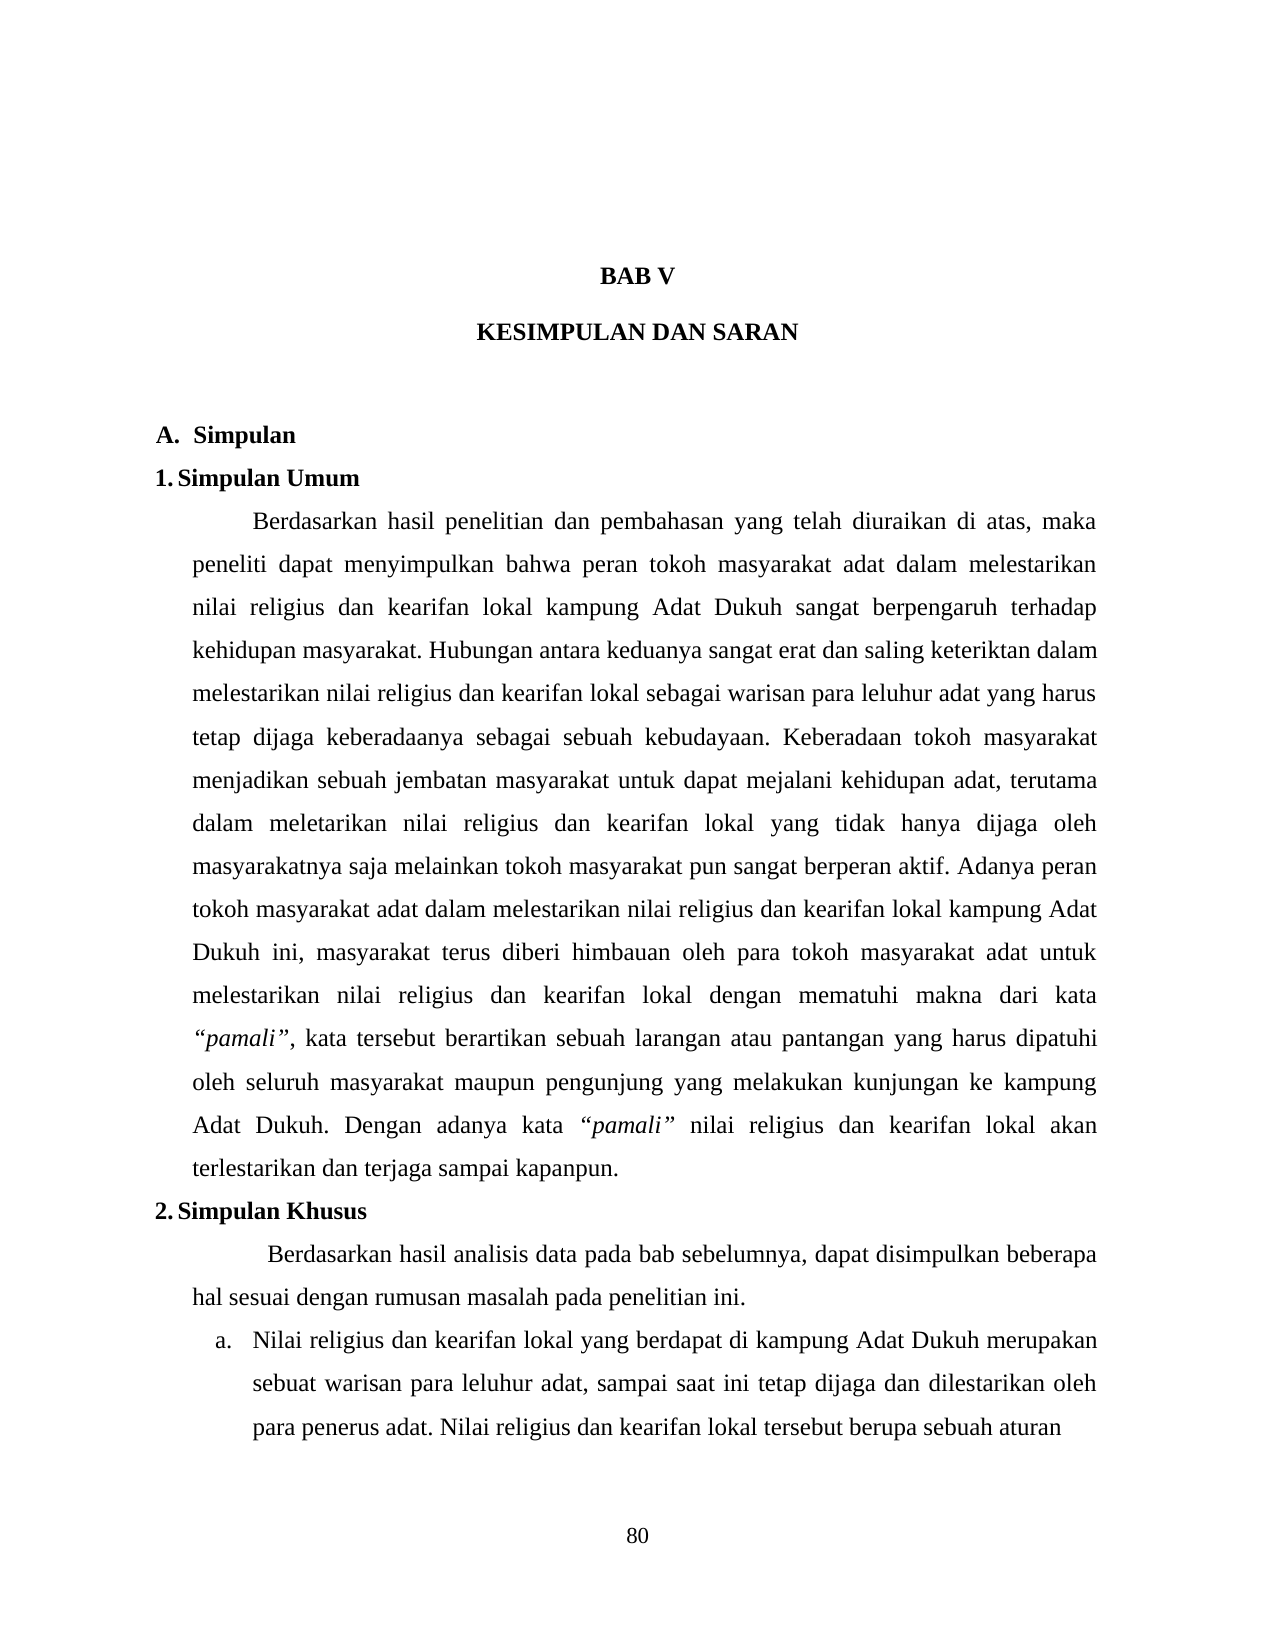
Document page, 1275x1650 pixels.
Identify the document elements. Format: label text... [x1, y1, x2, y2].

text Berdasarkan hasil analisis data pada bab sebelumnya, dapat disimpulkan beberapa hal sesuai dengan rumusan masalah pada penelitian ini. [192, 1239, 1098, 1311]
subtitle BAB V [177, 261, 1098, 290]
list Simpulan [156, 420, 1098, 448]
list Simpulan Umum [154, 463, 1098, 492]
list Berdasarkan hasil penelitian dan pembahasan yang telah diuraikan di atas, maka peneliti dapat menyimpulkan bahwa peran tokoh masyarakat adat dalam melestarikan nilai religius dan kearifan lokal kampung Adat Dukuh sangat berpengaruh terhadap kehidupan masyarakat. Hubungan antara keduanya sangat erat dan saling keteriktan dalam melestarikan nilai religius dan kearifan lokal sebagai warisan para leluhur adat yang harus tetap dijaga keberadaanya sebagai sebuah kebudayaan. Keberadaan tokoh masyarakat menjadikan sebuah jembatan masyarakat untuk dapat mejalani kehidupan adat, terutama dalam meletarikan nilai religius dan kearifan lokal yang tidak hanya dijaga oleh masyarakatnya saja melainkan tokoh masyarakat pun sangat berperan aktif. Adanya peran tokoh masyarakat adat dalam melestarikan nilai religius dan kearifan lokal kampung Adat Dukuh ini, masyarakat terus diberi himbauan oleh para tokoh masyarakat adat untuk melestarikan nilai religius dan kearifan lokal dengan mematuhi makna dari kata “pamali”, kata tersebut berartikan sebuah larangan atau pantangan yang harus dipatuhi oleh seluruh masyarakat maupun pengunjung yang melakukan kunjungan ke kampung Adat Dukuh. Dengan adanya kata “pamali” nilai religius dan kearifan lokal akan terlestarikan dan terjaga sampai kapanpun. [192, 506, 1098, 1182]
subtitle KESIMPULAN DAN SARAN [177, 317, 1098, 345]
list Simpulan Khusus [154, 1196, 1098, 1225]
list Nilai religius dan kearifan lokal yang berdapat di kampung Adat Dukuh merupakan sebuat warisan para leluhur adat, sampai saat ini tetap dijaga dan dilestarikan oleh para penerus adat. Nilai religius dan kearifan lokal tersebut berupa sebuah aturan [215, 1325, 1098, 1440]
